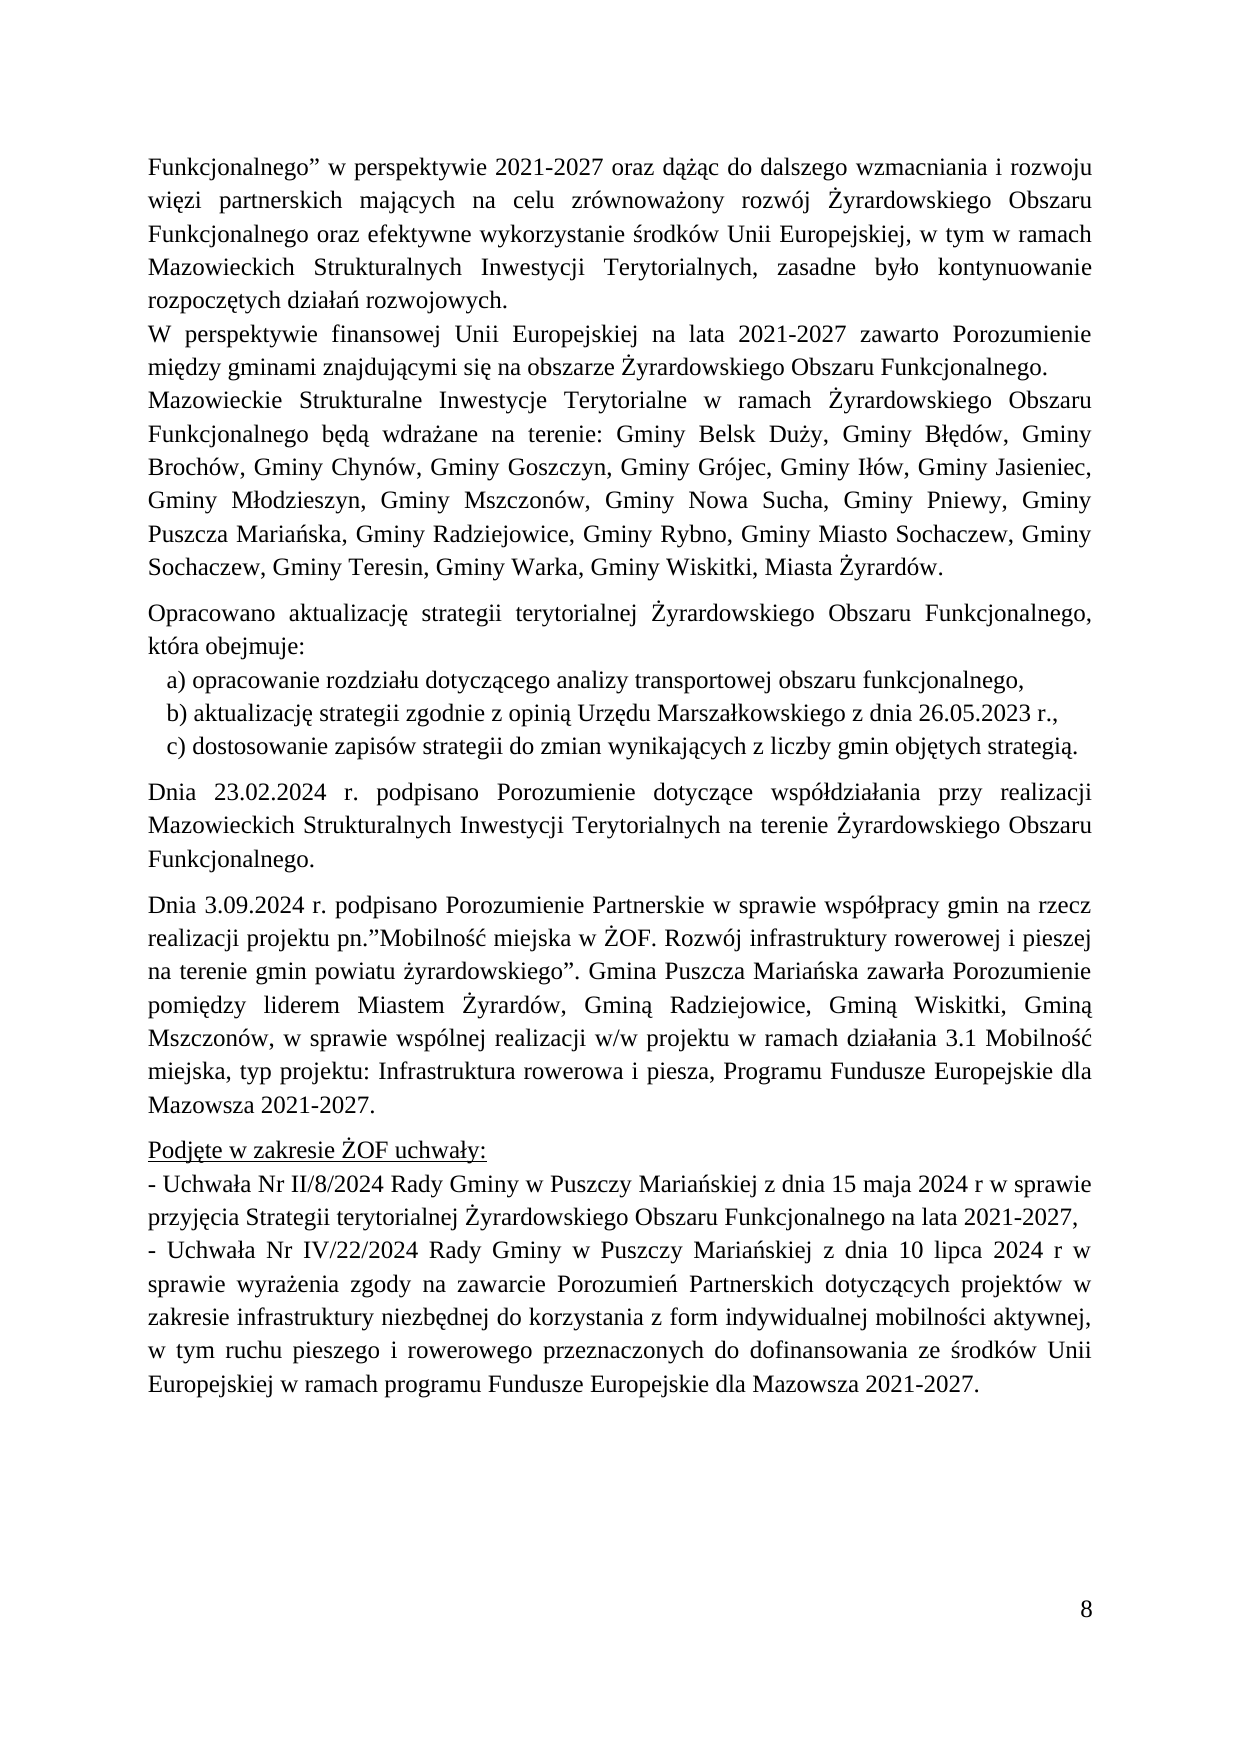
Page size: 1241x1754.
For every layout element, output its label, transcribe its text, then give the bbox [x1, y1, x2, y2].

text Mazowieckie Strukturalne Inwestycje Terytorialne w ramach Żyrardowskiego Obszaru Funkcjonalnego będą wdrażane na terenie: Gminy Belsk Duży, Gminy Błędów, Gminy Brochów, Gminy Chynów, Gminy Goszczyn, Gminy Grójec, Gminy Iłów, Gminy Jasieniec, Gminy Młodzieszyn, Gminy Mszczonów, Gminy Nowa Sucha, Gminy Pniewy, Gminy Puszcza Mariańska, Gminy Radziejowice, Gminy Rybno, Gminy Miasto Sochaczew, Gminy Sochaczew, Gminy Teresin, Gminy Warka, Gminy Wiskitki, Miasta Żyrardów. [148, 381, 1093, 581]
text - Uchwała Nr II/8/2024 Rady Gminy w Puszczy Mariańskiej z dnia 15 maja 2024 r w sprawie przyjęcia Strategii terytorialnej Żyrardowskiego Obszaru Funkcjonalnego na lata 2021-2027, [148, 1164, 1093, 1231]
text Podjęte w zakresie ŻOF uchwały: [148, 1131, 1093, 1164]
text Opracowano aktualizację strategii terytorialnej Żyrardowskiego Obszaru Funkcjonalnego, która obejmuje: [148, 593, 1093, 660]
text b) aktualizację strategii zgodnie z opinią Urzędu Marszałkowskiego z dnia 26.05.2023 r., [148, 693, 1093, 727]
text a) opracowanie rozdziału dotyczącego analizy transportowej obszaru funkcjonalnego, [148, 660, 1093, 693]
text Dnia 23.02.2024 r. podpisano Porozumienie dotyczące współdziałania przy realizacji Mazowieckich Strukturalnych Inwestycji Terytorialnych na terenie Żyrardowskiego Obszaru Funkcjonalnego. [148, 773, 1093, 873]
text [148, 148, 1093, 314]
text c) dostosowanie zapisów strategii do zmian wynikających z liczby gmin objętych strategią. [148, 727, 1093, 760]
text Dnia 3.09.2024 r. podpisano Porozumienie Partnerskie w sprawie współpracy gmin na rzecz realizacji projektu pn.”Mobilność miejska w ŻOF. Rozwój infrastruktury rowerowej i pieszej na terenie gmin powiatu żyrardowskiego”. Gmina Puszcza Mariańska zawarła Porozumienie pomiędzy liderem Miastem Żyrardów, Gminą Radziejowice, Gminą Wiskitki, Gminą Mszczonów, w sprawie wspólnej realizacji w/w projektu w ramach działania 3.1 Mobilność miejska, typ projektu: Infrastruktura rowerowa i piesza, Programu Fundusze Europejskie dla Mazowsza 2021-2027. [148, 885, 1093, 1118]
text - Uchwała Nr IV/22/2024 Rady Gminy w Puszczy Mariańskiej z dnia 10 lipca 2024 r w sprawie wyrażenia zgody na zawarcie Porozumień Partnerskich dotyczących projektów w zakresie infrastruktury niezbędnej do korzystania z form indywidualnej mobilności aktywnej, w tym ruchu pieszego i rowerowego przeznaczonych do dofinansowania ze środków Unii Europejskiej w ramach programu Fundusze Europejskie dla Mazowsza 2021-2027. [148, 1231, 1093, 1398]
text W perspektywie finansowej Unii Europejskiej na lata 2021-2027 zawarto Porozumienie między gminami znajdującymi się na obszarze Żyrardowskiego Obszaru Funkcjonalnego. [148, 314, 1093, 381]
